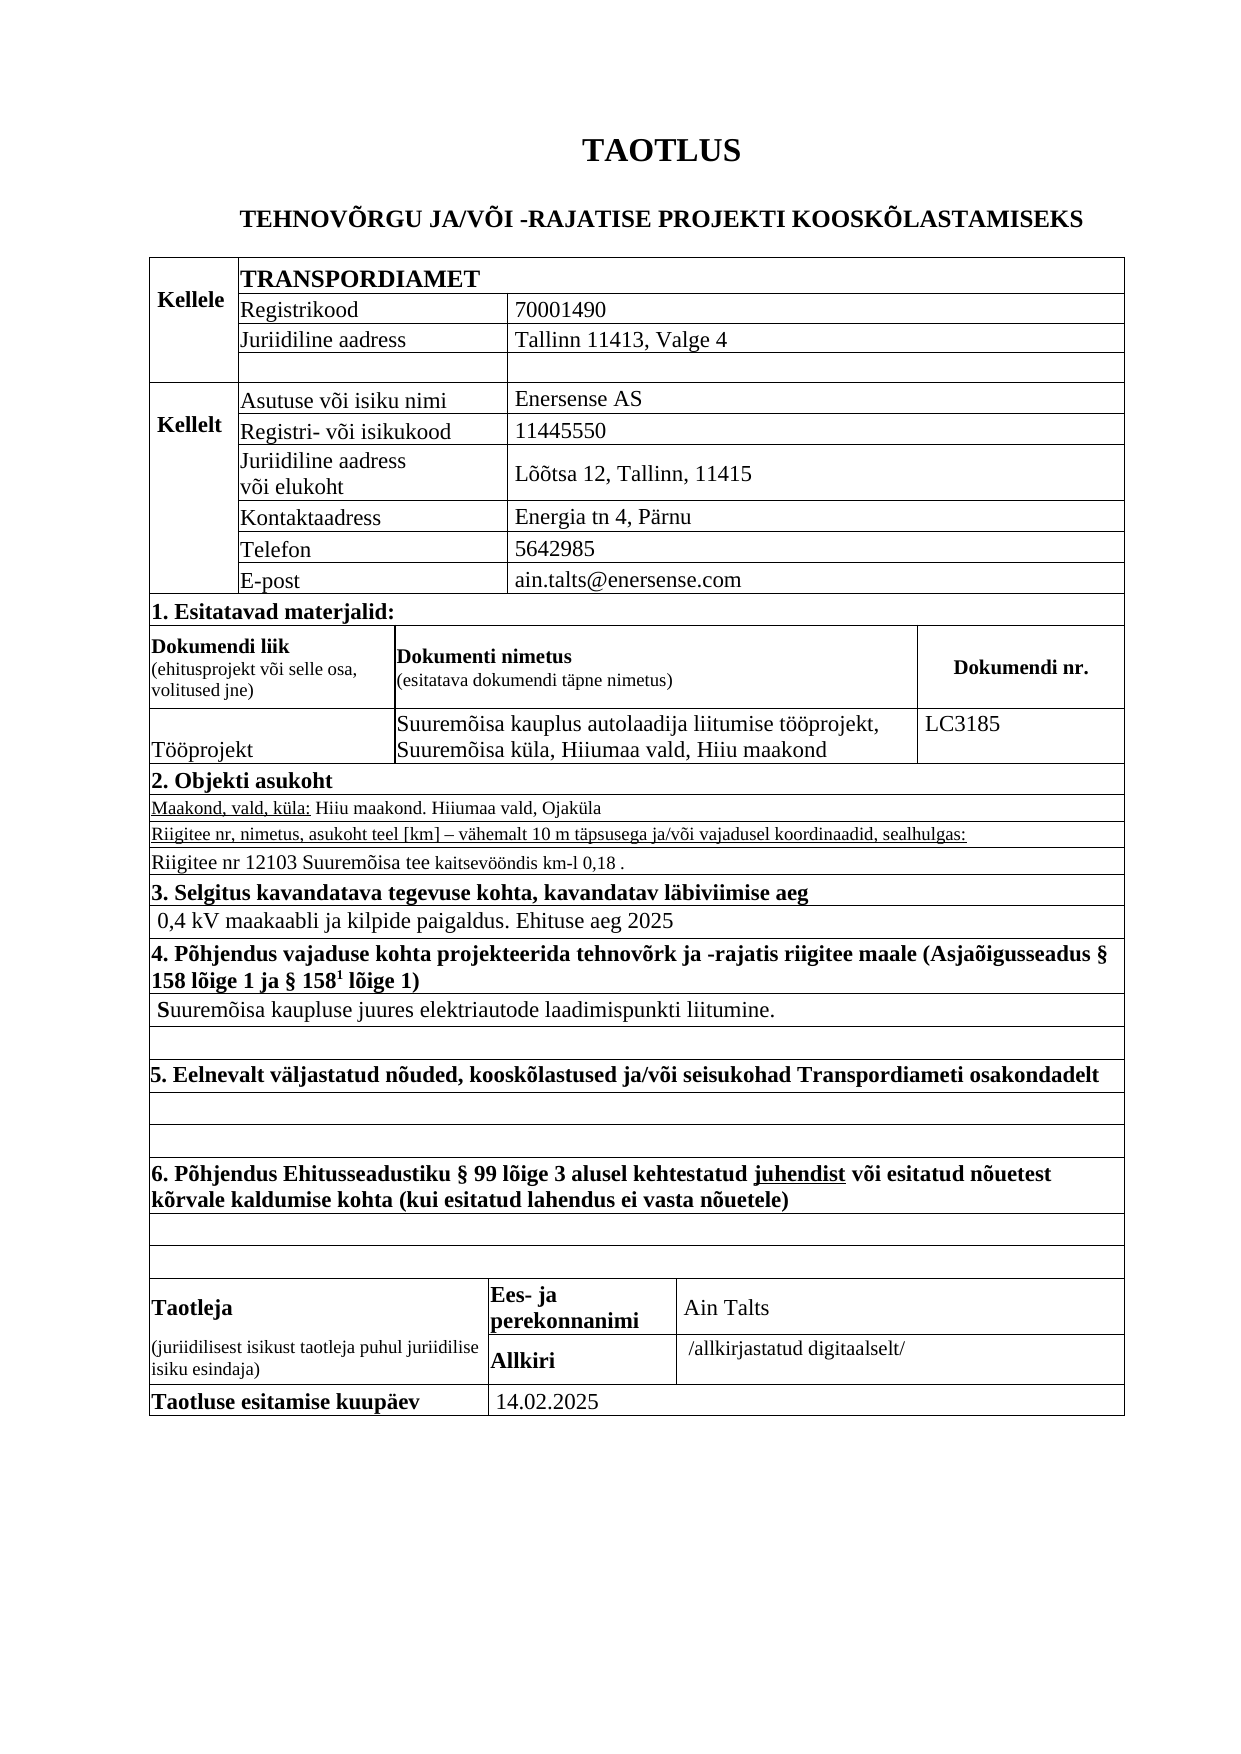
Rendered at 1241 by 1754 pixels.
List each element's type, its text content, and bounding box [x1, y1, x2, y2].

table_cell [150, 1214, 1124, 1245]
table_cell Kontaktaadress [239, 501, 507, 531]
table_cell Suuremõisa kaupluse juures elektriautode laadimispunkti liitumine. [150, 994, 1124, 1026]
table_cell [150, 1246, 1124, 1278]
table_cell Lõõtsa 12, Tallinn, 11415 [508, 445, 1124, 499]
table_cell 2. Objekti asukoht [150, 764, 1124, 794]
table_cell Allkiri [489, 1335, 676, 1384]
table_cell 11445550 [508, 414, 1124, 444]
table_cell [508, 353, 1124, 382]
table_cell 6. Põhjendus Ehitusseadustiku § 99 lõige 3 alusel kehtestatud juhendist või esitatud nõuetest kõrvale kaldumise kohta (kui esitatud lahendus ei vasta nõuetele) [150, 1158, 1124, 1212]
table_cell 4. Põhjendus vajaduse kohta projekteerida tehnovõrk ja -rajatis riigitee maale (Asjaõigusseadus § 158 lõige 1 ja § 1581 lõige 1) [150, 939, 1124, 993]
table_cell [150, 1125, 1124, 1157]
table_cell Asutuse või isiku nimi [239, 383, 507, 413]
table_cell Dokumenti nimetus (esitatava dokumendi täpne nimetus) [396, 626, 917, 707]
table_cell 3. Selgitus kavandatava tegevuse kohta, kavandatav läbiviimise aeg [150, 875, 1124, 905]
table_cell Tööprojekt [150, 709, 394, 763]
table_cell 5. Eelnevalt väljastatud nõuded, kooskõlastused ja/või seisukohad Transpordiameti osakondadelt [150, 1060, 1124, 1092]
table_cell Dokumendi nr. [918, 626, 1124, 707]
table_cell 70001490 [508, 294, 1124, 322]
table_cell 14.02.2025 [489, 1385, 1124, 1415]
table_cell Taotleja [150, 1279, 488, 1333]
table_cell Kellelt [150, 383, 238, 593]
table_header Kellele [150, 258, 238, 382]
table_cell Ees- ja perekonnanimi [489, 1279, 676, 1333]
table_cell Ain Talts [677, 1279, 1124, 1333]
table_cell Juriidiline aadress või elukoht [239, 445, 507, 499]
table_cell Registri- või isikukood [239, 414, 507, 444]
table_cell Enersense AS [508, 383, 1124, 413]
table_cell 1. Esitatavad materjalid: [150, 594, 1124, 624]
table_cell Suuremõisa kauplus autolaadija liitumise tööprojekt, Suuremõisa küla, Hiiumaa vald, Hiiu maakond [396, 709, 917, 763]
table_cell Tallinn 11413, Valge 4 [508, 324, 1124, 352]
table_cell Registrikood [239, 294, 507, 322]
table_cell 5642985 [508, 532, 1124, 562]
table_cell [239, 353, 507, 382]
table_cell [150, 1027, 1124, 1059]
table_cell ain.talts@enersense.com [508, 563, 1124, 593]
table_cell Dokumendi liik (ehitusprojekt või selle osa, volitused jne) [150, 626, 394, 707]
table_cell /allkirjastatud digitaalselt/ [677, 1335, 1124, 1384]
table_header TRANSPORDIAMET [239, 258, 1124, 293]
table_cell Riigitee nr 12103 Suuremõisa tee kaitsevööndis km-l 0,18 . [150, 848, 1124, 874]
text TAOTLUS [177, 130, 1146, 168]
table_cell Maakond, vald, küla: Hiiu maakond. Hiiumaa vald, Ojaküla [150, 795, 1124, 821]
table_cell Juriidiline aadress [239, 324, 507, 352]
text TEHNOVÕRGU JA/VÕI -RAJATISE PROJEKTI KOOSKÕLASTAMISEKS [177, 204, 1146, 233]
table_cell Riigitee nr, nimetus, asukoht teel [km] – vähemalt 10 m täpsusega ja/või vajadusel koordinaadid, sealhulgas: [150, 822, 1124, 847]
table_cell Energia tn 4, Pärnu [508, 501, 1124, 531]
table_cell 0,4 kV maakaabli ja kilpide paigaldus. Ehituse aeg 2025 [150, 906, 1124, 938]
table_cell (juriidilisest isikust taotleja puhul juriidilise isiku esindaja) [150, 1334, 488, 1384]
table_cell [150, 1093, 1124, 1124]
table_cell LC3185 [918, 709, 1124, 763]
table_cell E-post [239, 563, 507, 593]
table_cell Taotluse esitamise kuupäev [150, 1385, 488, 1415]
table_cell Telefon [239, 532, 507, 562]
